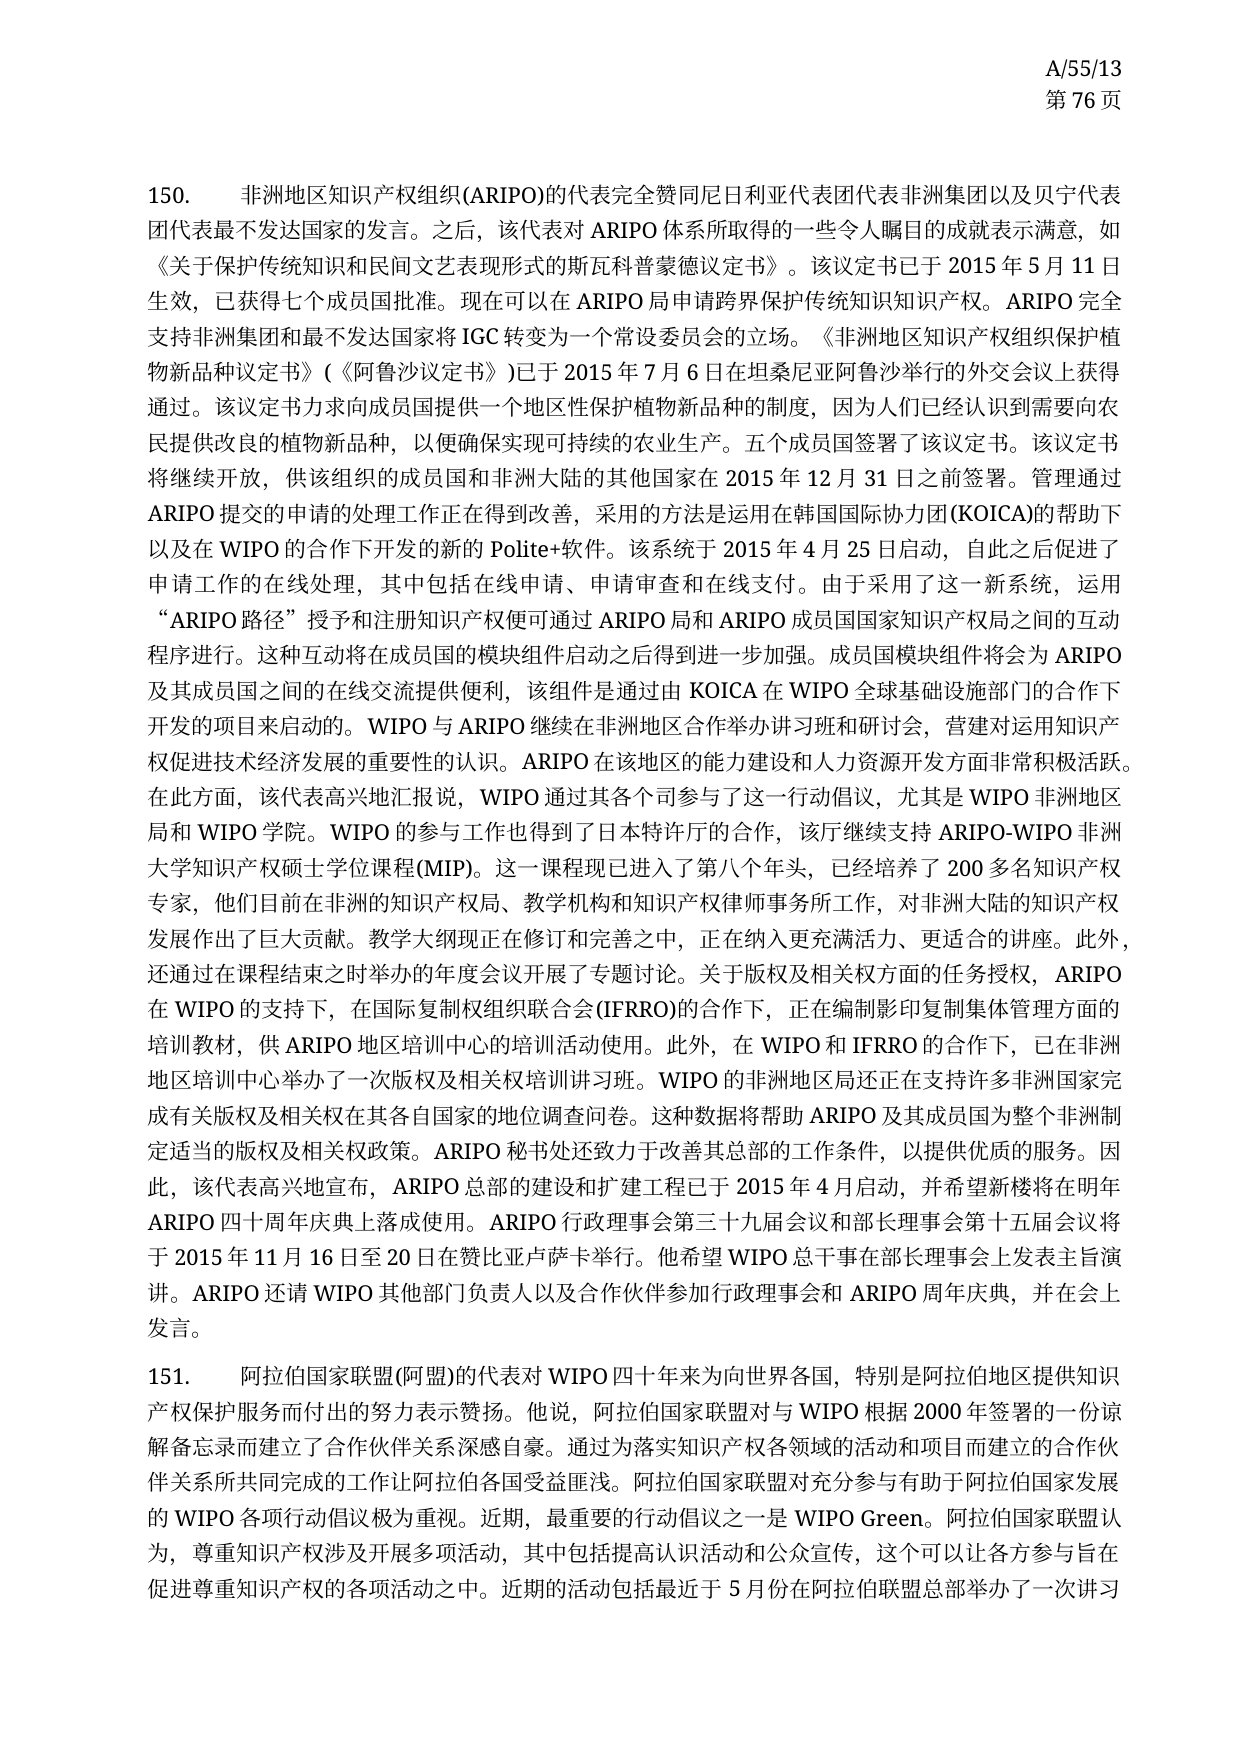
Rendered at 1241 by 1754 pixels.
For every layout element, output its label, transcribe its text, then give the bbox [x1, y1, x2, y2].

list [148, 1355, 1122, 1603]
list 非洲地区知识产权组织(ARIPO)的代表完全赞同尼日利亚代表团代表非洲集团以及贝宁代表团代表最不发达国家的发言。之后，该代表对ARIPO体系所取得的一些令人瞩目的成就表示满意，如《关于保护传统知识和民间文艺表现形式的斯瓦科普蒙德议定书》。该议定书已于2015年5月11日生效，已获得七个成员国批准。现在可以在ARIPO局申请跨界保护传统知识知识产权。ARIPO完全支持非洲集团和最不发达国家将IGC转变为一个常设委员会的立场。《非洲地区知识产权组织保护植物新品种议定书》(《阿鲁沙议定书》)已于2015年7月6日在坦桑尼亚阿鲁沙举行的外交会议上获得通过。该议定书力求向成员国提供一个地区性保护植物新品种的制度，因为人们已经认识到需要向农民提供改良的植物新品种，以便确保实现可持续的农业生产。五个成员国签署了该议定书。该议定书将继续开放，供该组织的成员国和非洲大陆的其他国家在2015年12月31日之前签署。管理通过ARIPO提交的申请的处理工作正在得到改善，采用的方法是运用在韩国国际协力团(KOICA)的帮助下以及在WIPO的合作下开发的新的Polite+软件。该系统于2015年4月25日启动，自此之后促进了申请工作的在线处理，其中包括在线申请、申请审查和在线支付。由于采用了这一新系统，运用“ARIPO路径”授予和注册知识产权便可通过ARIPO局和ARIPO成员国国家知识产权局之间的互动程序进行。这种互动将在成员国的模块组件启动之后得到进一步加强。成员国模块组件将会为ARIPO及其成员国之间的在线交流提供便利，该组件是通过由KOICA在WIPO全球基础设施部门的合作下开发的项目来启动的。WIPO与ARIPO继续在非洲地区合作举办讲习班和研讨会，营建对运用知识产权促进技术经济发展的重要性的认识。ARIPO在该地区的能力建设和人力资源开发方面非常积极活跃。在此方面，该代表高兴地汇报说，WIPO通过其各个司参与了这一行动倡议，尤其是WIPO非洲地区局和WIPO学院。WIPO的参与工作也得到了日本特许厅的合作，该厅继续支持ARIPO-WIPO非洲大学知识产权硕士学位课程(MIP)。这一课程现已进入了第八个年头，已经培养了200多名知识产权专家，他们目前在非洲的知识产权局、教学机构和知识产权律师事务所工作，对非洲大陆的知识产权发展作出了巨大贡献。教学大纲现正在修订和完善之中，正在纳入更充满活力、更适合的讲座。此外，还通过在课程结束之时举办的年度会议开展了专题讨论。关于版权及相关权方面的任务授权，ARIPO在WIPO的支持下，在国际复制权组织联合会(IFRRO)的合作下，正在编制影印复制集体管理方面的培训教材，供ARIPO地区培训中心的培训活动使用。此外，在WIPO和IFRRO的合作下，已在非洲地区培训中心举办了一次版权及相关权培训讲习班。WIPO的非洲地区局还正在支持许多非洲国家完成有关版权及相关权在其各自国家的地位调查问卷。这种数据将帮助ARIPO及其成员国为整个非洲制定适当的版权及相关权政策。ARIPO秘书处还致力于改善其总部的工作条件，以提供优质的服务。因此，该代表高兴地宣布，ARIPO总部的建设和扩建工程已于2015年4月启动，并希望新楼将在明年ARIPO四十周年庆典上落成使用。ARIPO行政理事会第三十九届会议和部长理事会第十五届会议将于2015年11月16日至20日在赞比亚卢萨卡举行。他希望WIPO总干事在部长理事会上发表主旨演讲。ARIPO还请WIPO其他部门负责人以及合作伙伴参加行政理事会和ARIPO周年庆典，并在会上发言。 [148, 174, 1122, 1343]
